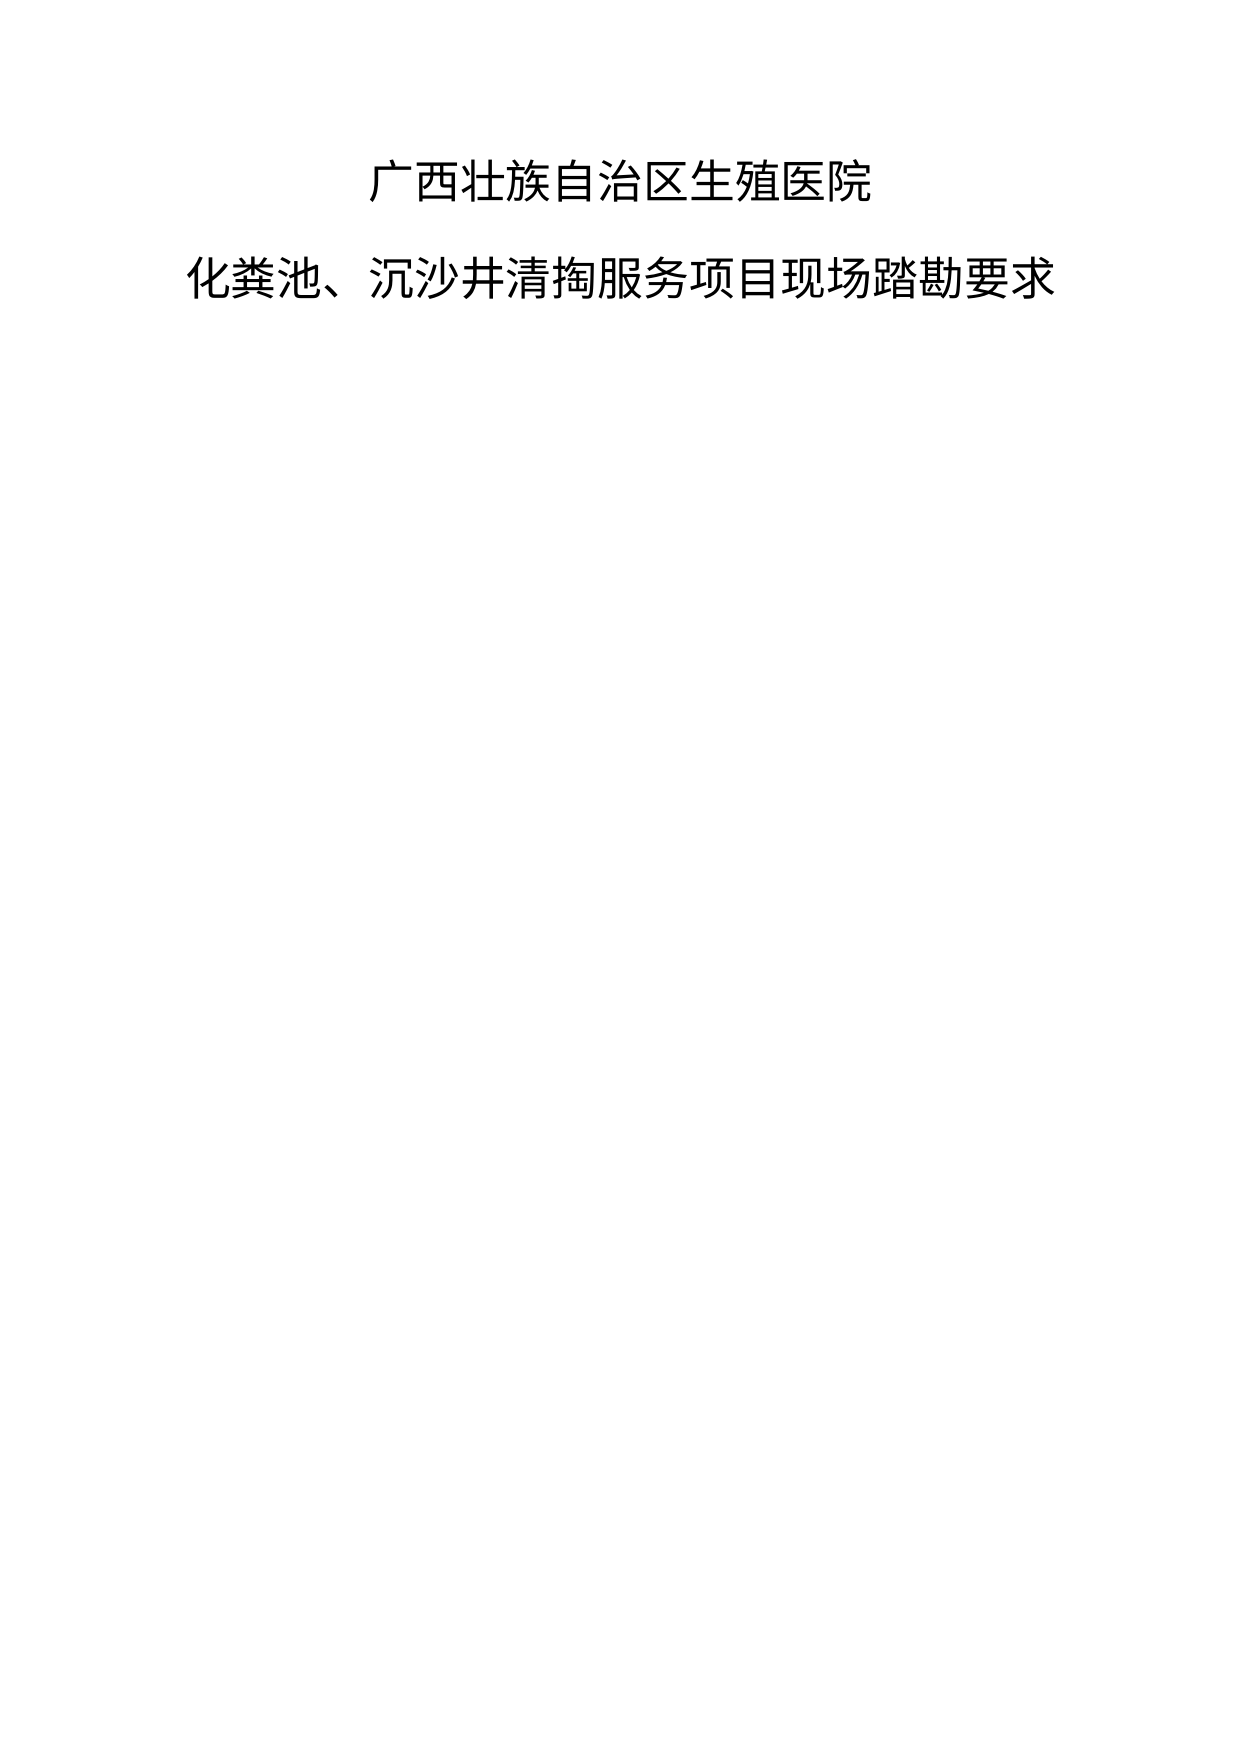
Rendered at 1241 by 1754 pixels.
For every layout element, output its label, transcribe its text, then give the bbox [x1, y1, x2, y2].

text 化粪池、沉沙井清掏服务项目现场踏勘要求 [88, 227, 1152, 324]
text 广西壮族自治区生殖医院 [88, 129, 1152, 227]
